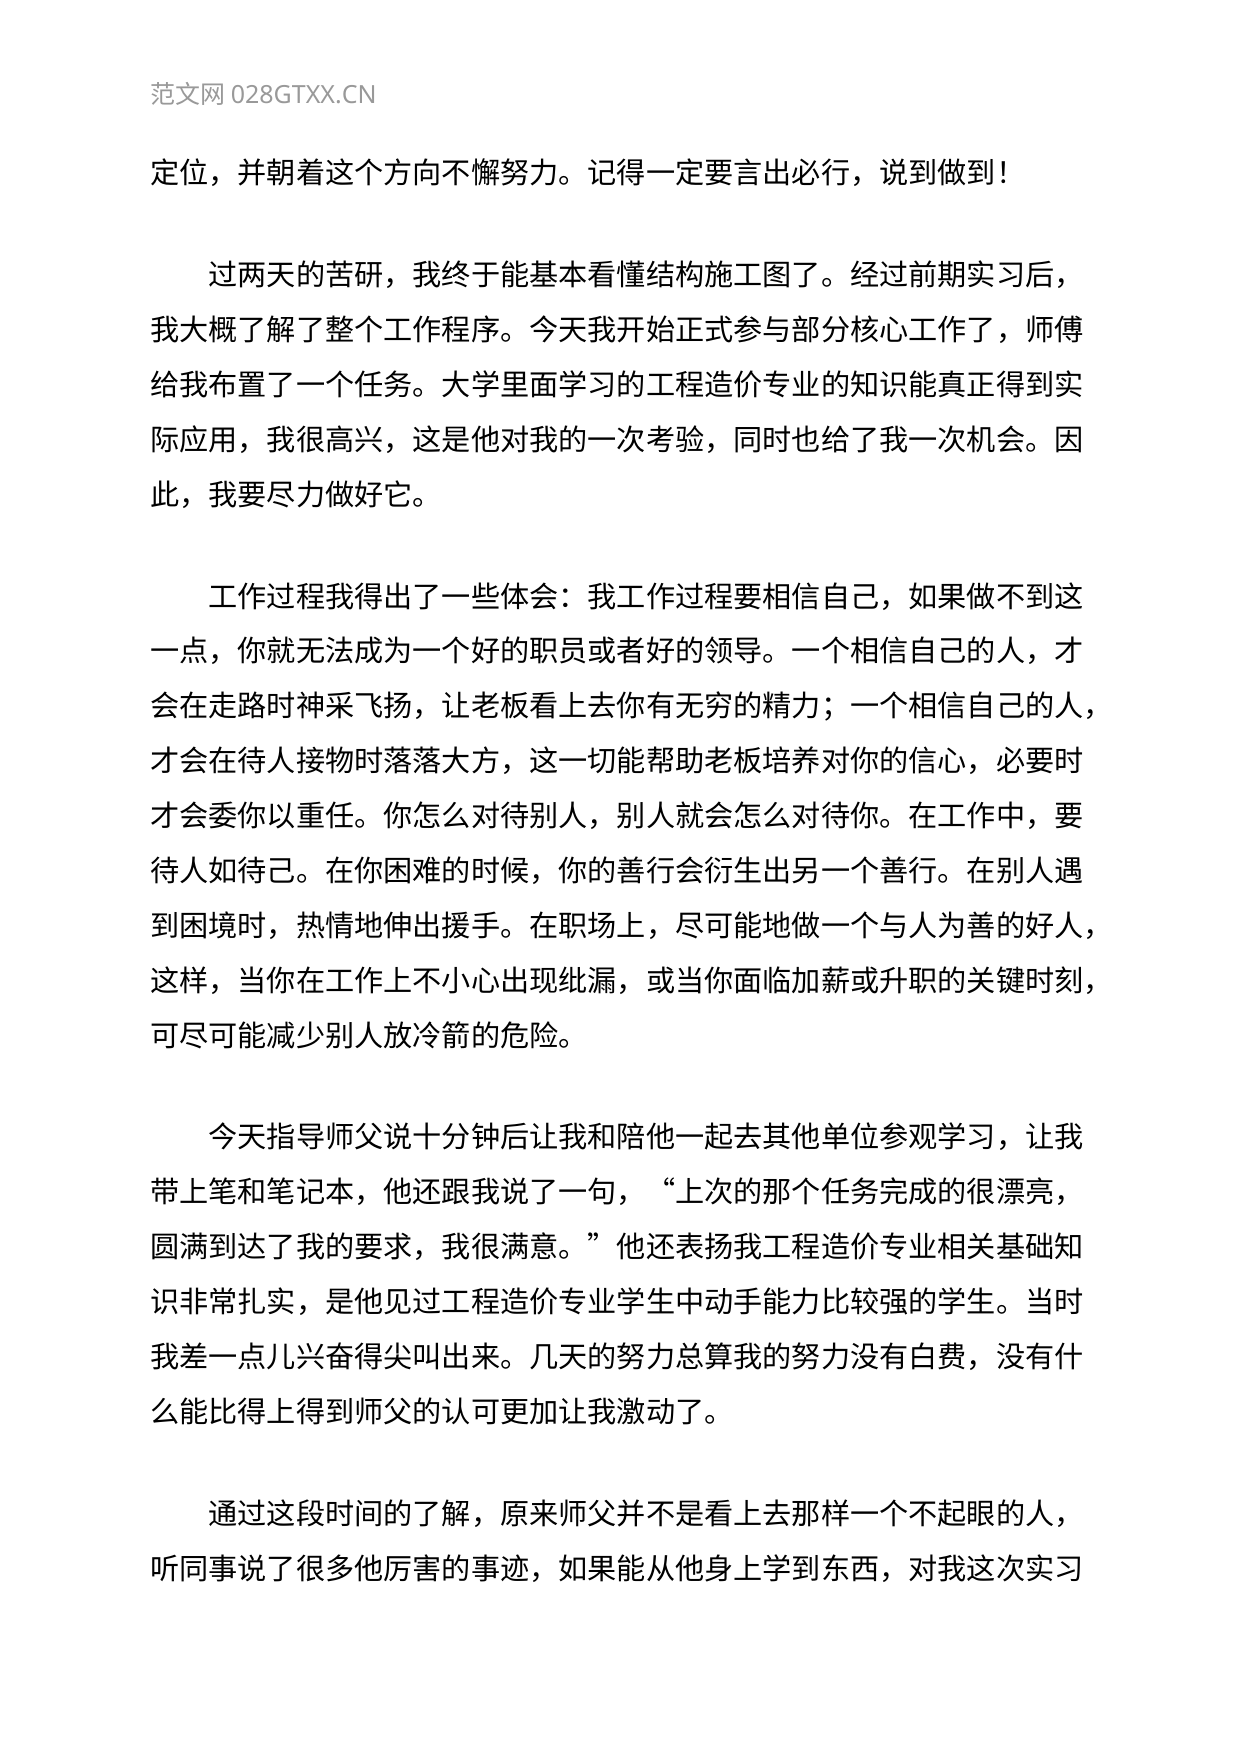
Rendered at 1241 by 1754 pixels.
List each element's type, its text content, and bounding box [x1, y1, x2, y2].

text 今天指导师父说十分钟后让我和陪他一起去其他单位参观学习，让我带上笔和笔记本，他还跟我说了一句，“上次的那个任务完成的很漂亮，圆满到达了我的要求，我很满意。”他还表扬我工程造价专业相关基础知识非常扎实，是他见过工程造价专业学生中动手能力比较强的学生。当时我差一点儿兴奋得尖叫出来。几天的努力总算我的努力没有白费，没有什么能比得上得到师父的认可更加让我激动了。 [150, 1114, 1090, 1431]
text 工作过程我得出了一些体会：我工作过程要相信自己，如果做不到这一点，你就无法成为一个好的职员或者好的领导。一个相信自己的人，才会在走路时神采飞扬，让老板看上去你有无穷的精力；一个相信自己的人，才会在待人接物时落落大方，这一切能帮助老板培养对你的信心，必要时才会委你以重任。你怎么对待别人，别人就会怎么对待你。在工作中，要待人如待己。在你困难的时候，你的善行会衍生出另一个善行。在别人遇到困境时，热情地伸出援手。在职场上，尽可能地做一个与人为善的好人，这样，当你在工作上不小心出现纰漏，或当你面临加薪或升职的关键时刻，可尽可能减少别人放冷箭的危险。 [150, 573, 1090, 1054]
text 过两天的苦研，我终于能基本看懂结构施工图了。经过前期实习后，我大概了解了整个工作程序。今天我开始正式参与部分核心工作了，师傅给我布置了一个任务。大学里面学习的工程造价专业的知识能真正得到实际应用，我很高兴，这是他对我的一次考验，同时也给了我一次机会。因此，我要尽力做好它。 [150, 252, 1090, 514]
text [150, 150, 1090, 192]
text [150, 1490, 1090, 1587]
